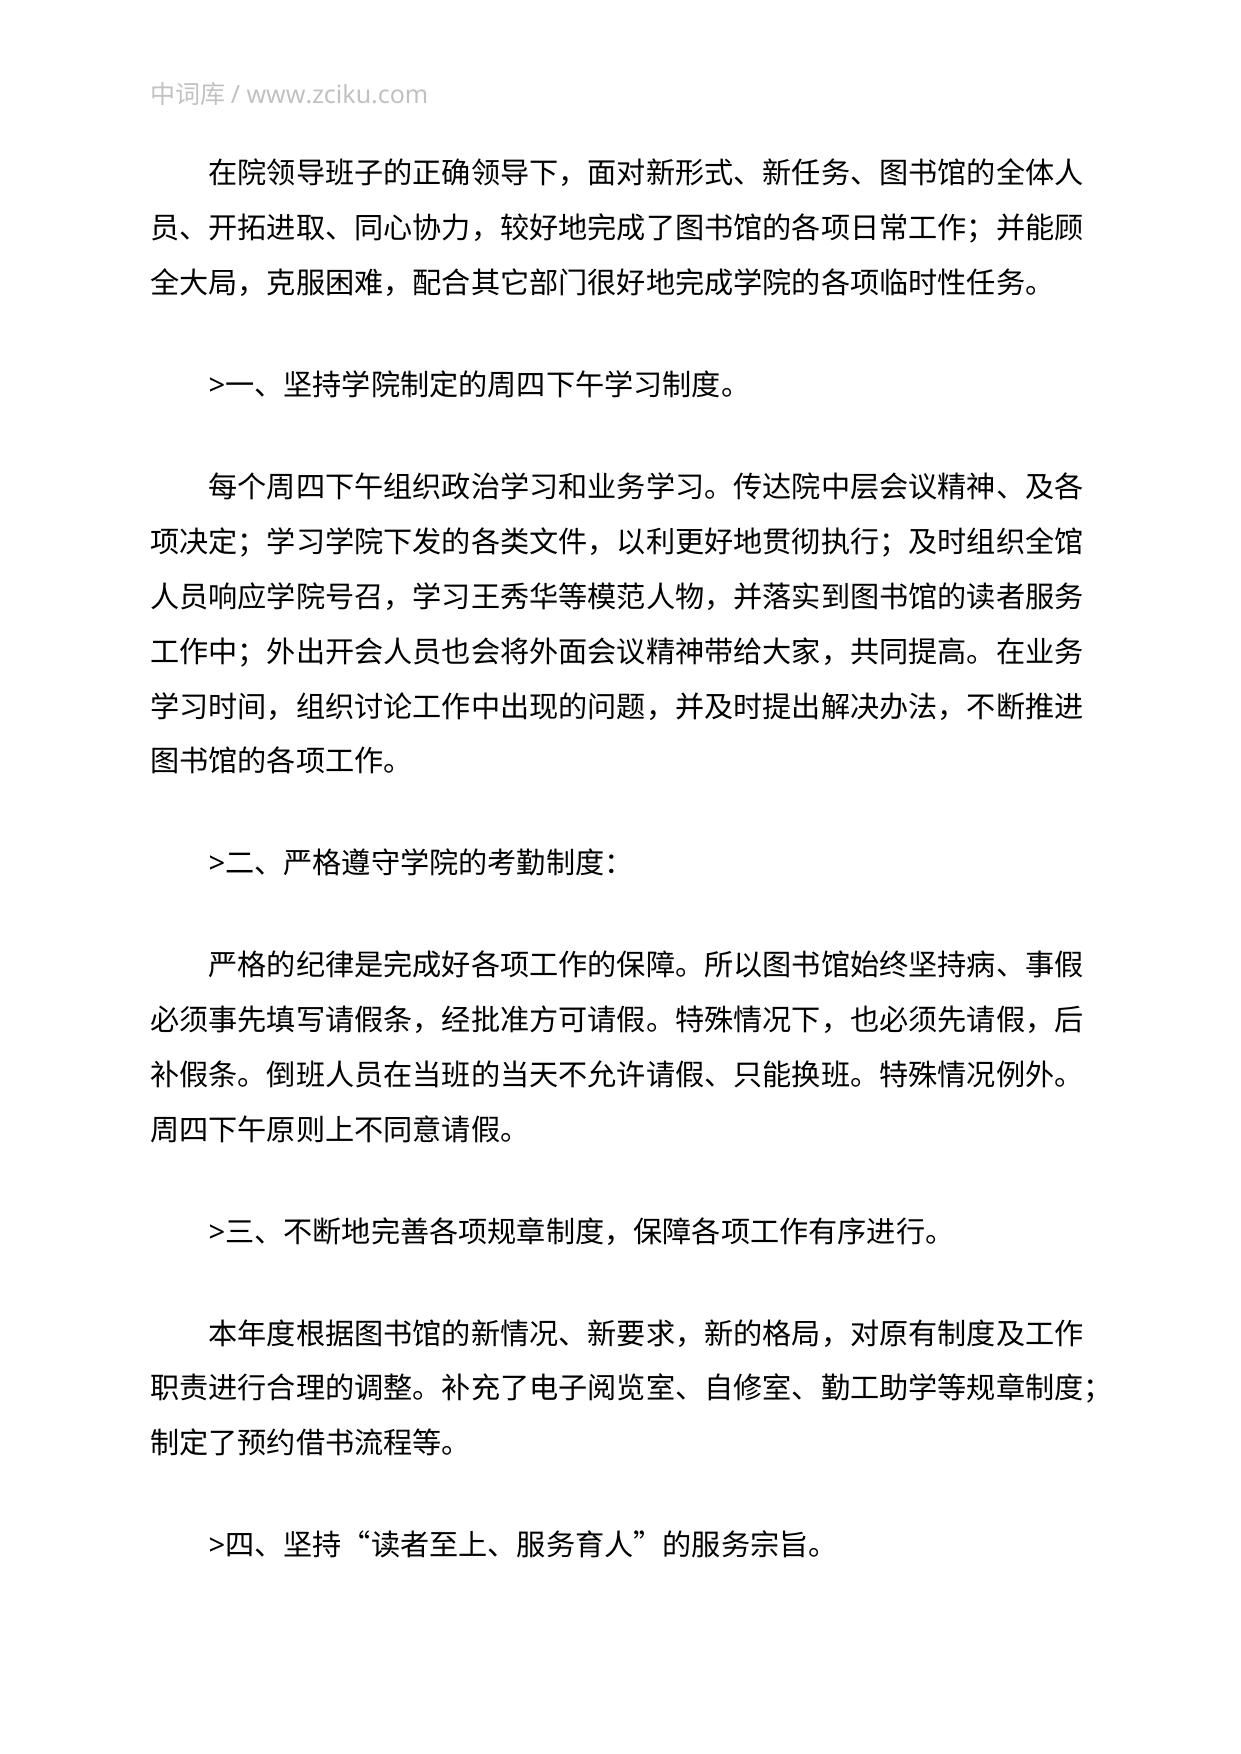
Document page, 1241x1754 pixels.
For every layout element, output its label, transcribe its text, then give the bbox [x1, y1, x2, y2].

text >二、严格遵守学院的考勤制度： [150, 840, 1090, 882]
text >一、坚持学院制定的周四下午学习制度。 [150, 362, 1090, 404]
text 每个周四下午组织政治学习和业务学习。传达院中层会议精神、及各项决定；学习学院下发的各类文件，以利更好地贯彻执行；及时组织全馆人员响应学院号召，学习王秀华等模范人物，并落实到图书馆的读者服务工作中；外出开会人员也会将外面会议精神带给大家，共同提高。在业务学习时间，组织讨论工作中出现的问题，并及时提出解决办法，不断推进图书馆的各项工作。 [150, 463, 1090, 780]
text 本年度根据图书馆的新情况、新要求，新的格局，对原有制度及工作职责进行合理的调整。补充了电子阅览室、自修室、勤工助学等规章制度；制定了预约借书流程等。 [150, 1310, 1090, 1462]
text 在院领导班子的正确领导下，面对新形式、新任务、图书馆的全体人员、开拓进取、同心协力，较好地完成了图书馆的各项日常工作；并能顾全大局，克服困难，配合其它部门很好地完成学院的各项临时性任务。 [150, 150, 1090, 302]
text >三、不断地完善各项规章制度，保障各项工作有序进行。 [150, 1208, 1090, 1251]
text >四、坚持“读者至上、服务育人”的服务宗旨。 [150, 1522, 1090, 1564]
text 严格的纪律是完成好各项工作的保障。所以图书馆始终坚持病、事假必须事先填写请假条，经批准方可请假。特殊情况下，也必须先请假，后补假条。倒班人员在当班的当天不允许请假、只能换班。特殊情况例外。周四下午原则上不同意请假。 [150, 942, 1090, 1149]
